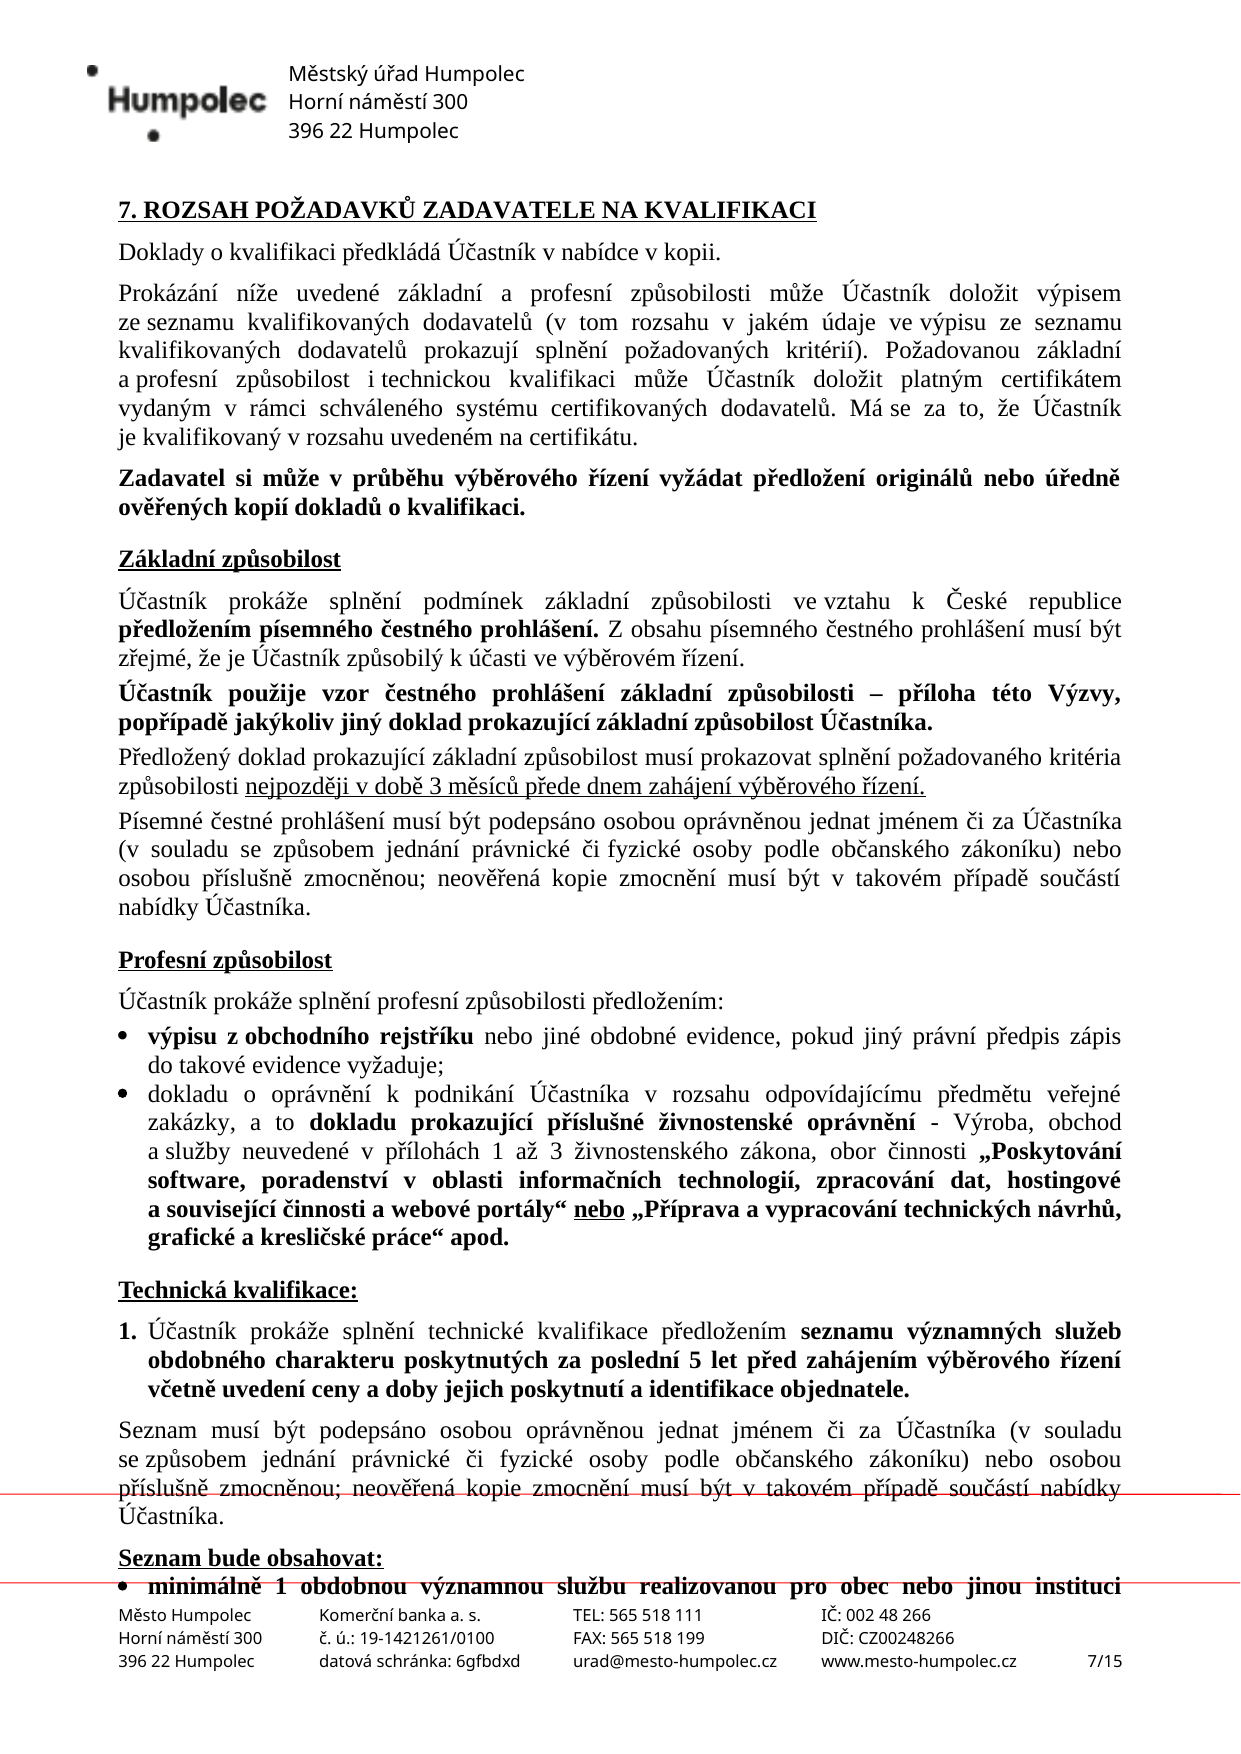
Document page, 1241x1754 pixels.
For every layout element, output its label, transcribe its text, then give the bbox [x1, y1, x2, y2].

text Předložený doklad prokazující základní způsobilost musí prokazovat splnění požadovaného kritéria způsobilosti nejpozději v době 3 měsíců přede dnem zahájení výběrového řízení. [118, 742, 1122, 799]
text Doklady o kvalifikaci předkládá Účastník v nabídce v kopii. [118, 237, 1122, 266]
list dokladu o oprávnění k podnikání Účastníka v rozsahu odpovídajícímu předmětu veřejné zakázky, a to dokladu prokazující příslušné živnostenské oprávnění - Výroba, obchod a služby neuvedené v přílohách 1 až 3 živnostenského zákona, obor činnosti „Poskytování software, poradenství v oblasti informačních technologií, zpracování dat, hostingové a související činnosti a webové portály“ nebo „Příprava a vypracování technických návrhů, grafické a kresličské práce“ apod. [118, 1079, 1122, 1251]
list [118, 1571, 1122, 1600]
text Účastník prokáže splnění profesní způsobilosti předložením: [118, 986, 1122, 1015]
text Účastník prokáže splnění podmínek základní způsobilosti ve vztahu k České republice předložením písemného čestného prohlášení. Z obsahu písemného čestného prohlášení musí být zřejmé, že je Účastník způsobilý k účasti ve výběrovém řízení. [118, 586, 1122, 672]
text Technická kvalifikace: [118, 1275, 1122, 1304]
text Zadavatel si může v průběhu výběrového řízení vyžádat předložení originálů nebo úředně ověřených kopií dokladů o kvalifikaci. [118, 463, 1122, 521]
text Prokázání níže uvedené základní a profesní způsobilosti může Účastník doložit výpisem ze seznamu kvalifikovaných dodavatelů (v tom rozsahu v jakém údaje ve výpisu ze seznamu kvalifikovaných dodavatelů prokazují splnění požadovaných kritérií). Požadovanou základní a profesní způsobilost i technickou kvalifikaci může Účastník doložit platným certifikátem vydaným v rámci schváleného systému certifikovaných dodavatelů. Má se za to, že Účastník je kvalifikovaný v rozsahu uvedeném na certifikátu. [118, 278, 1122, 451]
text Účastník použije vzor čestného prohlášení základní způsobilosti – příloha této Výzvy, popřípadě jakýkoliv jiný doklad prokazující základní způsobilost Účastníka. [118, 678, 1122, 736]
text Písemné čestné prohlášení musí být podepsáno osobou oprávněnou jednat jménem či za Účastníka (v souladu se způsobem jednání právnické či fyzické osoby podle občanského zákoníku) nebo osobou příslušně zmocněnou; neověřená kopie zmocnění musí být v takovém případě součástí nabídky Účastníka. [118, 806, 1122, 921]
text Seznam bude obsahovat: [118, 1543, 1122, 1571]
text Seznam musí být podepsáno osobou oprávněnou jednat jménem či za Účastníka (v souladu se způsobem jednání právnické či fyzické osoby podle občanského zákoníku) nebo osobou příslušně zmocněnou; neověřená kopie zmocnění musí být v takovém případě součástí nabídky Účastníka. [118, 1415, 1122, 1530]
text Základní způsobilost [118, 544, 1122, 573]
text 7. ROZSAH POŽADAVKŮ ZADAVATELE NA KVALIFIKACI [118, 196, 1122, 224]
text Profesní způsobilost [118, 945, 1122, 974]
list Účastník prokáže splnění technické kvalifikace předložením seznamu významných služeb obdobného charakteru poskytnutých za poslední 5 let před zahájením výběrového řízení včetně uvedení ceny a doby jejich poskytnutí a identifikace objednatele. [118, 1316, 1122, 1403]
list výpisu z obchodního rejstříku nebo jiné obdobné evidence, pokud jiný právní předpis zápis do takové evidence vyžaduje; [118, 1021, 1122, 1079]
